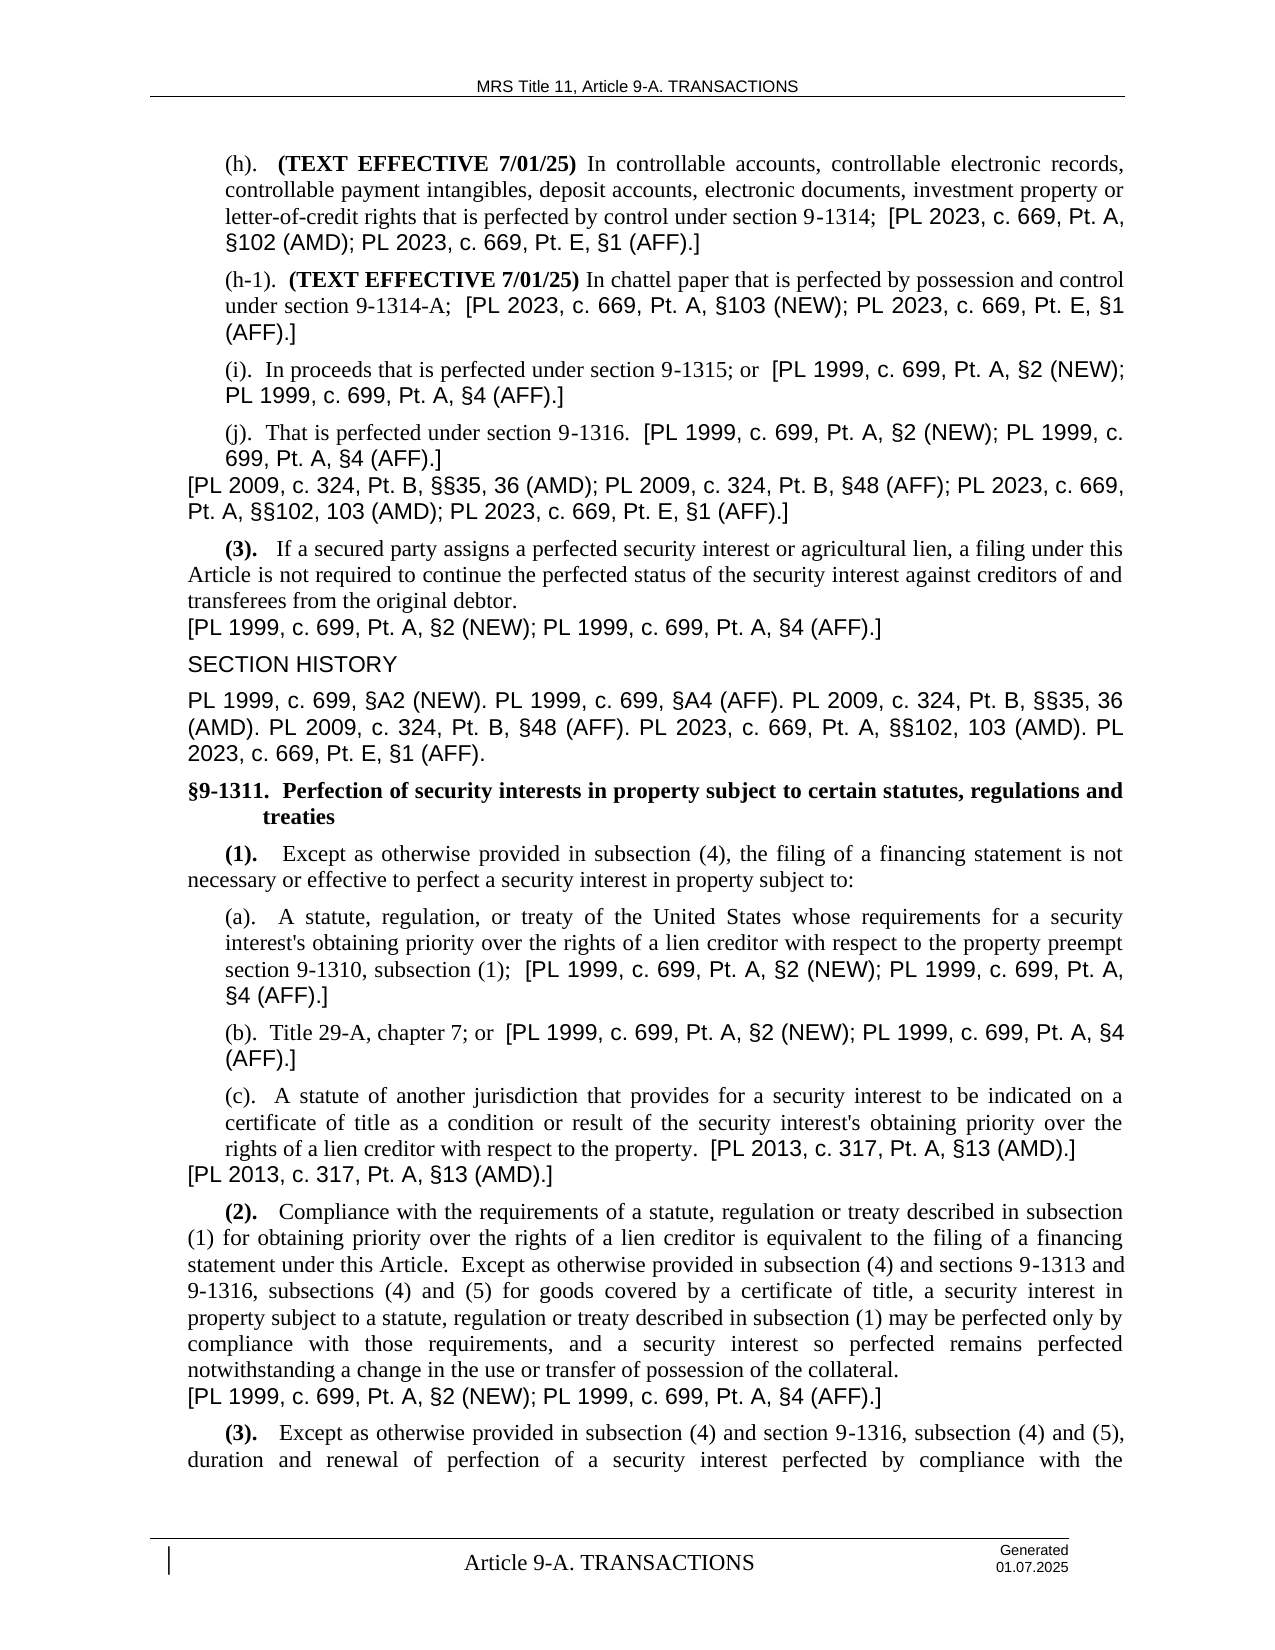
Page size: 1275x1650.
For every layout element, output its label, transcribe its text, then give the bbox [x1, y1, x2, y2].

text SECTION HISTORY [187, 651, 1125, 677]
text (3). If a secured party assigns a perfected security interest or agricultural lien, a filing under this Article is not required to continue the perfected status of the security interest against creditors of and transferees from the original debtor. [187, 535, 1125, 614]
text [PL 2013, c. 317, Pt. A, §13 (AMD).] [187, 1161, 1125, 1188]
text (h-1). (TEXT EFFECTIVE 7/01/25) In chattel paper that is perfected by possession and control under section 9‑1314‑A; [PL 2023, c. 669, Pt. A, §103 (NEW); PL 2023, c. 669, Pt. E, §1 (AFF).] [225, 266, 1125, 345]
text PL 1999, c. 699, §A2 (NEW). PL 1999, c. 699, §A4 (AFF). PL 2009, c. 324, Pt. B, §§35, 36 (AMD). PL 2009, c. 324, Pt. B, §48 (AFF). PL 2023, c. 669, Pt. A, §§102, 103 (AMD). PL 2023, c. 669, Pt. E, §1 (AFF). [187, 687, 1125, 766]
text (j). That is perfected under section 9‑1316. [PL 1999, c. 699, Pt. A, §2 (NEW); PL 1999, c. 699, Pt. A, §4 (AFF).] [225, 419, 1125, 472]
text (i). In proceeds that is perfected under section 9‑1315; or [PL 1999, c. 699, Pt. A, §2 (NEW); PL 1999, c. 699, Pt. A, §4 (AFF).] [225, 356, 1125, 408]
text (a). A statute, regulation, or treaty of the United States whose requirements for a security interest's obtaining priority over the rights of a lien creditor with respect to the property preempt section 9‑1310, subsection (1); [PL 1999, c. 699, Pt. A, §2 (NEW); PL 1999, c. 699, Pt. A, §4 (AFF).] [225, 903, 1125, 1008]
text §9-1311. Perfection of security interests in property subject to certain statutes, regulations and treaties [187, 777, 1125, 829]
text (c). A statute of another jurisdiction that provides for a security interest to be indicated on a certificate of title as a condition or result of the security interest's obtaining priority over the rights of a lien creditor with respect to the property. [PL 2013, c. 317, Pt. A, §13 (AMD).] [225, 1082, 1125, 1161]
text [PL 1999, c. 699, Pt. A, §2 (NEW); PL 1999, c. 699, Pt. A, §4 (AFF).] [187, 1383, 1125, 1409]
text (2). Compliance with the requirements of a statute, regulation or treaty described in subsection (1) for obtaining priority over the rights of a lien creditor is equivalent to the filing of a financing statement under this Article. Except as otherwise provided in subsection (4) and sections 9‑1313 and 9‑1316, subsections (4) and (5) for goods covered by a certificate of title, a security interest in property subject to a statute, regulation or treaty described in subsection (1) may be perfected only by compliance with those requirements, and a security interest so perfected remains perfected notwithstanding a change in the use or transfer of possession of the collateral. [187, 1198, 1125, 1383]
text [187, 1419, 1125, 1472]
text (1). Except as otherwise provided in subsection (4), the filing of a financing statement is not necessary or effective to perfect a security interest in property subject to: [187, 840, 1125, 893]
text (h). (TEXT EFFECTIVE 7/01/25) In controllable accounts, controllable electronic records, controllable payment intangibles, deposit accounts, electronic documents, investment property or letter-of-credit rights that is perfected by control under section 9‑1314; [PL 2023, c. 669, Pt. A, §102 (AMD); PL 2023, c. 669, Pt. E, §1 (AFF).] [225, 150, 1125, 256]
text [PL 2009, c. 324, Pt. B, §§35, 36 (AMD); PL 2009, c. 324, Pt. B, §48 (AFF); PL 2023, c. 669, Pt. A, §§102, 103 (AMD); PL 2023, c. 669, Pt. E, §1 (AFF).] [187, 472, 1125, 524]
text [PL 1999, c. 699, Pt. A, §2 (NEW); PL 1999, c. 699, Pt. A, §4 (AFF).] [187, 614, 1125, 640]
text (b). Title 29‑A, chapter 7; or [PL 1999, c. 699, Pt. A, §2 (NEW); PL 1999, c. 699, Pt. A, §4 (AFF).] [225, 1019, 1125, 1072]
